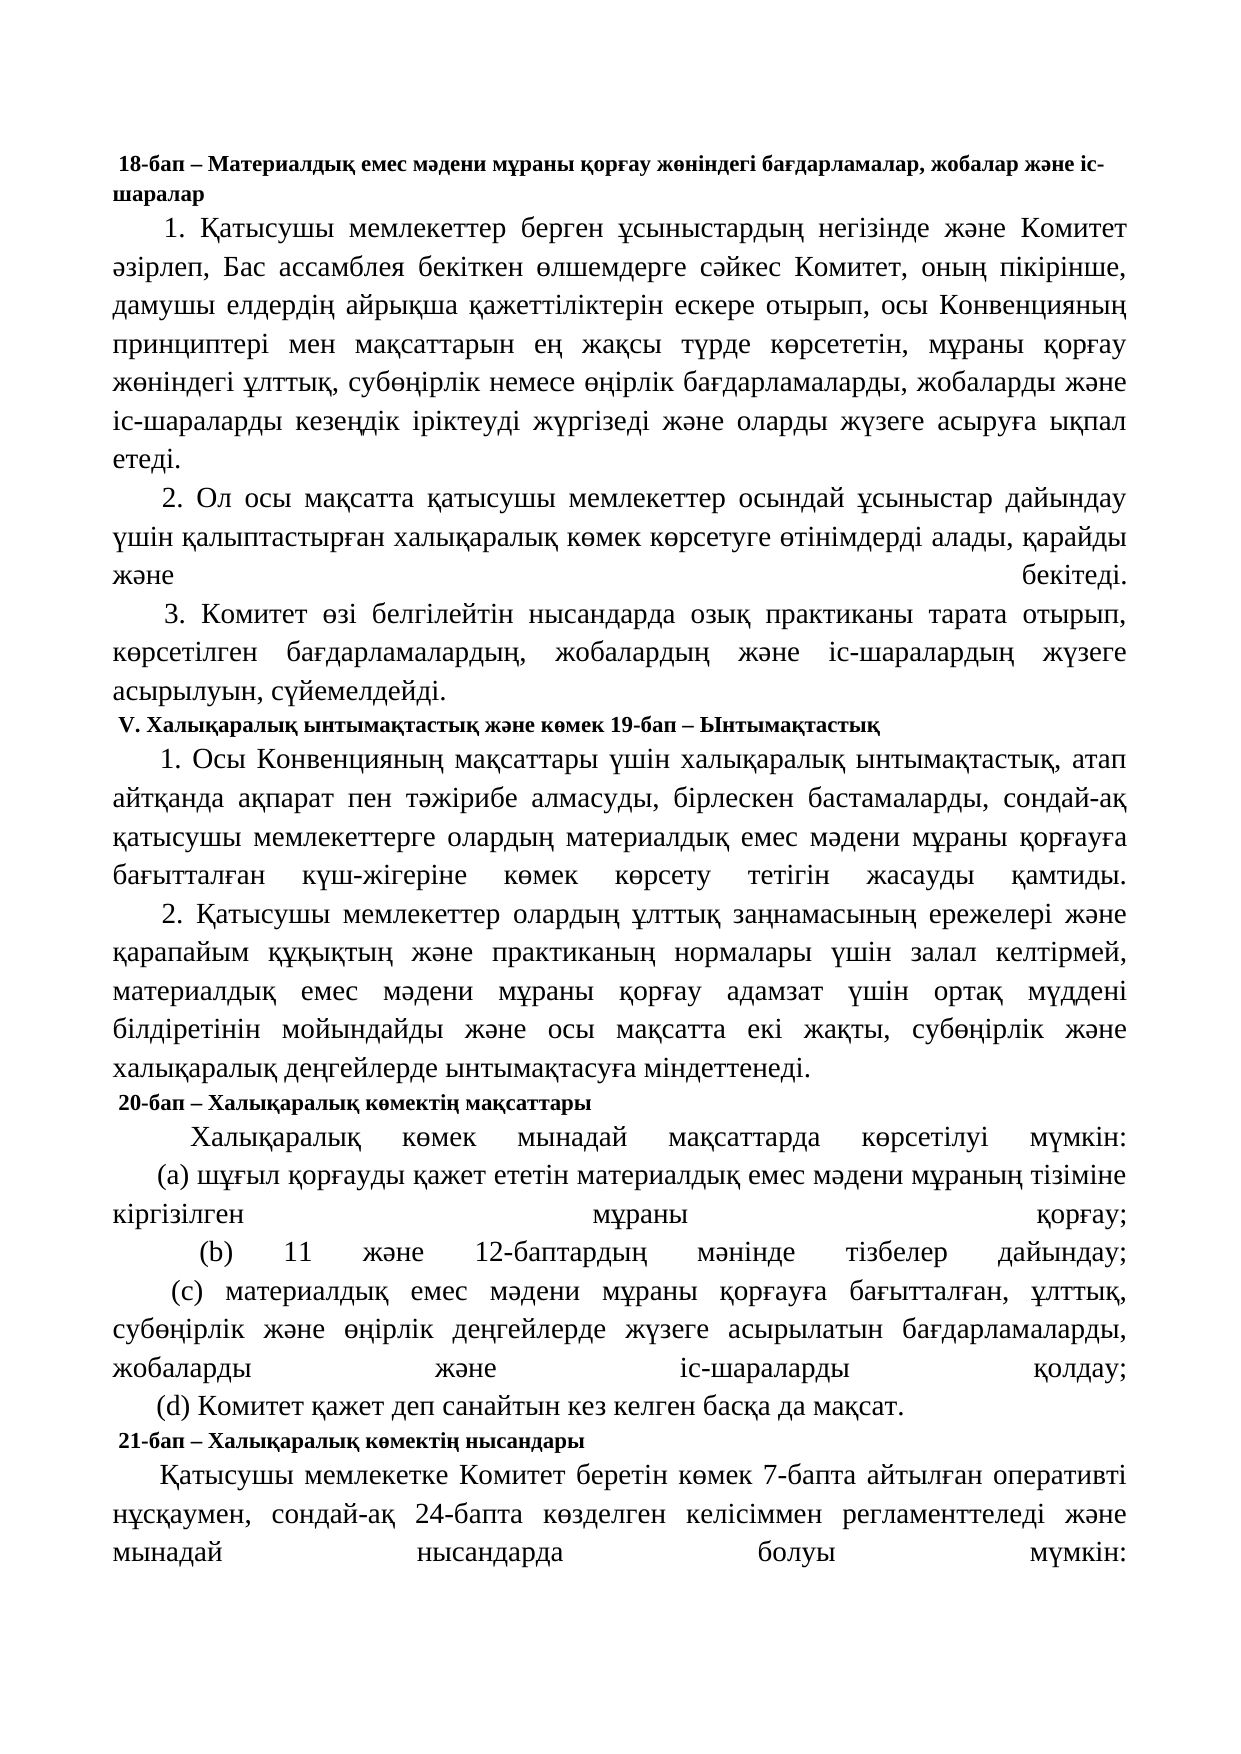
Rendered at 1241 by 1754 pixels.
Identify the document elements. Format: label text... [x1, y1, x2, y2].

text 1. Осы Конвенцияның мақсаттары үшін халықаралық ынтымақтастық, атап айтқанда ақпарат пен тәжірибе алмасуды, бірлескен бастамаларды, сондай-ақ қатысушы мемлекеттерге олардың материалдық емес мәдени мұраны қорғауға бағытталған күш-жігеріне көмек көрсету тетігін жасауды қамтиды. 2. Қатысушы мемлекеттер олардың ұлттық заңнамасының ережелері және қарапайым құқықтың және практиканың нормалары үшін залал келтірмей, материалдық емес мәдени мұраны қорғау адамзат үшін ортақ мүддені білдіретінін мойындайды және осы мақсатта екі жақты, субөңірлік және халықаралық деңгейлерде ынтымақтасуға міндеттенеді. [112, 742, 1128, 1083]
text V. Халықаралық ынтымақтастық және көмек 19-бап – Ынтымақтастық [112, 711, 1128, 738]
text Халықаралық көмек мынадай мақсаттарда көрсетілуі мүмкін: (а) шұғыл қорғауды қажет ететін материалдық емес мәдени мұраның тізіміне кіргізілген мұраны қорғау; (b) 11 және 12-баптардың мәнінде тізбелер дайындау; (с) материалдық емес мәдени мұраны қорғауға бағытталған, ұлттық, субөңірлік және өңірлік деңгейлерде жүзеге асырылатын бағдарламаларды, жобаларды және іс-шараларды қолдау; (d) Комитет қажет деп cанайтын кез келген басқа да мақсат. [112, 1119, 1128, 1422]
text 21-бап – Халықаралық көмектің нысандары [112, 1427, 1128, 1453]
text 1. Қатысушы мемлекеттер берген ұсыныстардың негізінде және Комитет әзірлеп, Бас ассамблея бекіткен өлшемдерге сәйкес Комитет, оның пікірінше, дамушы елдердің айрықша қажеттіліктерін ескере отырып, осы Конвенцияның принциптері мен мақсаттарын ең жақсы түрде көрсететін, мұраны қорғау жөніндегі ұлттық, субөңірлік немесе өңірлік бағдарламаларды, жобаларды және іс-шараларды кезеңдік іріктеуді жүргізеді және оларды жүзеге асыруға ықпал етеді. 2. Ол осы мақсатта қатысушы мемлекеттер осындай ұсыныстар дайындау үшін қалыптастырған халықаралық көмек көрсетуге өтінімдерді алады, қарайды және бекітеді. 3. Комитет өзі белгілейтін нысандарда озық практиканы тарата отырып, көрсетілген бағдарламалардың, жобалардың және іс-шаралардың жүзеге асырылуын, сүйемелдейді. [112, 210, 1128, 706]
text 20-бап – Халықаралық көмектің мақсаттары [112, 1088, 1128, 1115]
text 18-бап – Материалдық емес мәдени мұраны қорғау жөніндегі бағдарламалар, жобалар және іс-шаралар [112, 150, 1128, 207]
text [112, 1457, 1128, 1568]
